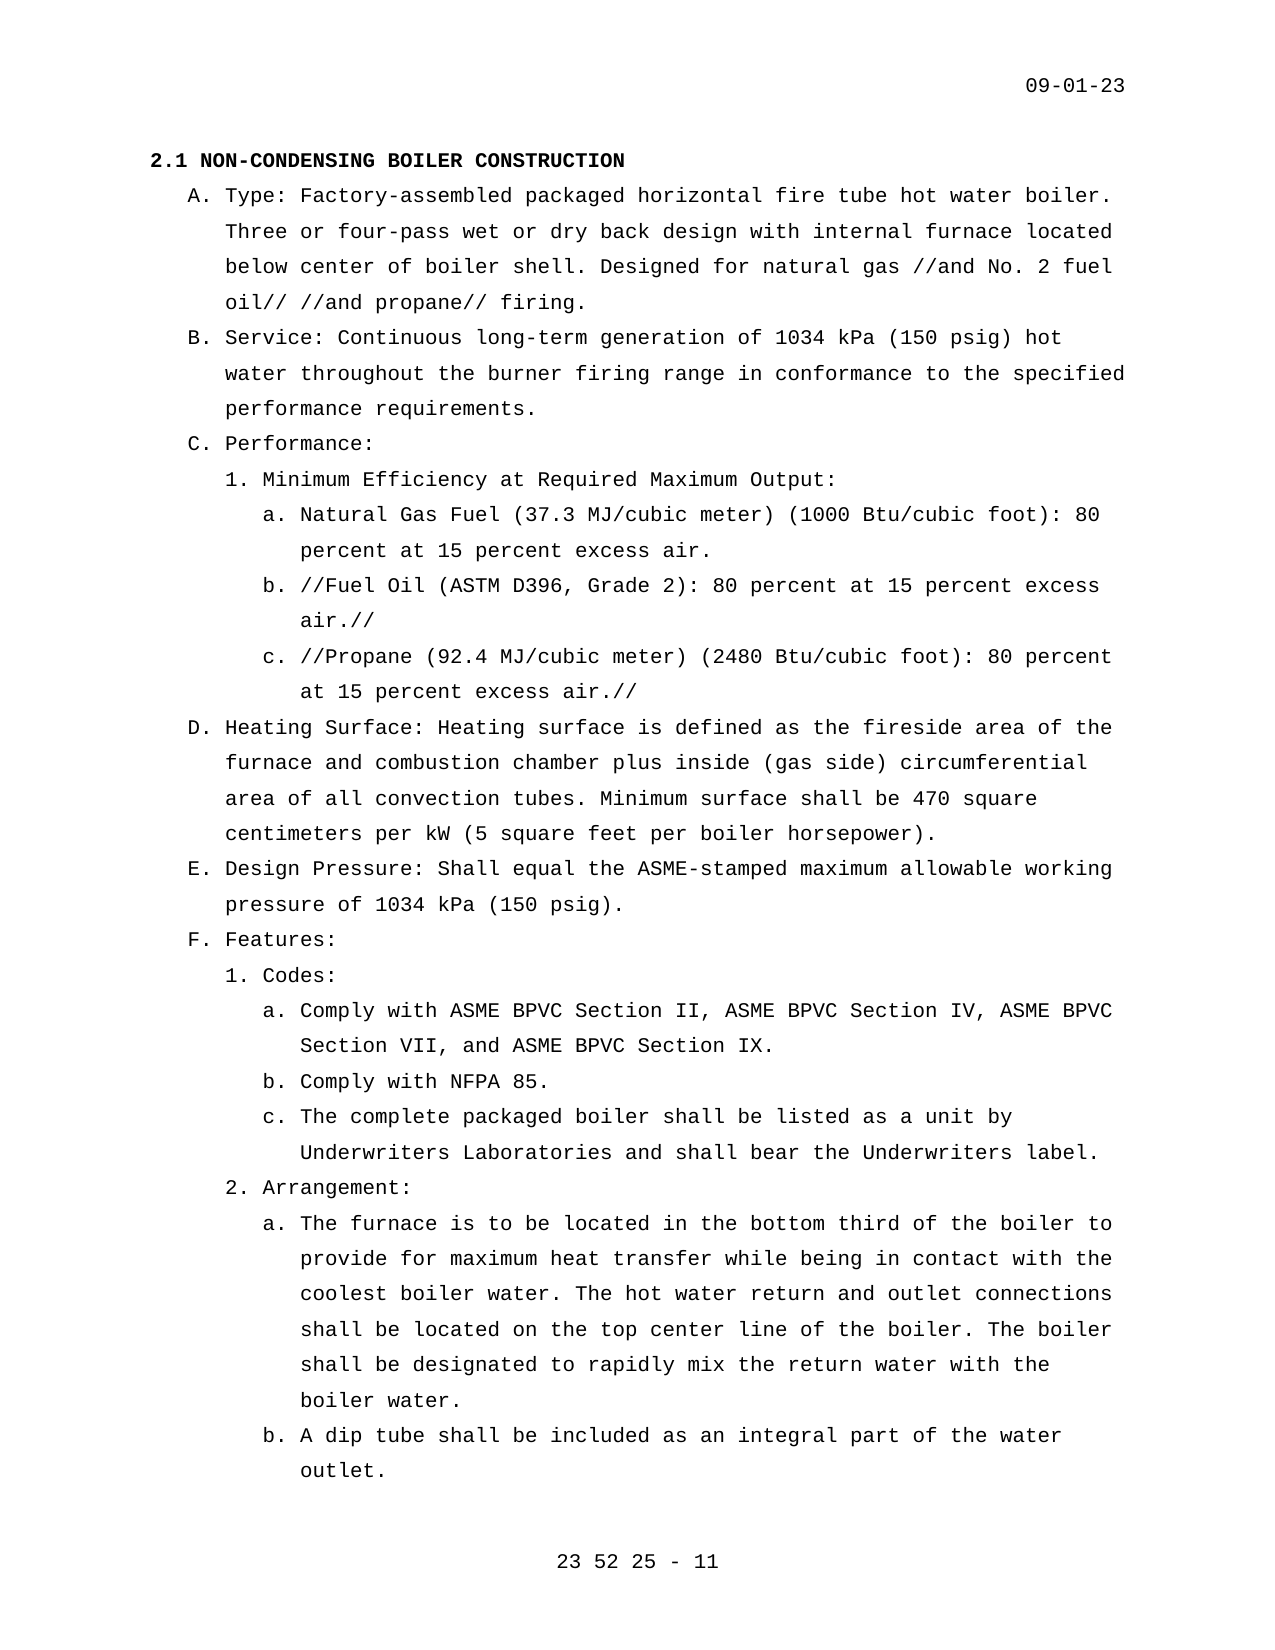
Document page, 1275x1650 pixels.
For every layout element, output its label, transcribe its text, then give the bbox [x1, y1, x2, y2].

text Design Pressure: Shall equal the ASME-stamped maximum allowable working pressure of 1034 kPa (150 psig). [187, 858, 1125, 917]
text Features: [187, 929, 1125, 953]
text Codes: [225, 964, 1125, 988]
text //Propane (92.4 MJ/cubic meter) (2480 Btu/cubic foot): 80 percent at 15 percent excess air.// [262, 646, 1125, 705]
text Performance: [187, 433, 1125, 457]
text Type: Factory-assembled packaged horizontal fire tube hot water boiler. Three or four-pass wet or dry back design with internal furnace located below center of boiler shell. Designed for natural gas //and No. 2 fuel oil// //and propane// firing. [187, 185, 1125, 315]
text Natural Gas Fuel (37.3 MJ/cubic meter) (1000 Btu/cubic foot): 80 percent at 15 percent excess air. [262, 504, 1125, 563]
text Service: Continuous long-term generation of 1034 kPa (150 psig) hot water throughout the burner firing range in conformance to the specified performance requirements. [187, 327, 1125, 422]
text The furnace is to be located in the bottom third of the boiler to provide for maximum heat transfer while being in contact with the coolest boiler water. The hot water return and outlet connections shall be located on the top center line of the boiler. The boiler shall be designated to rapidly mix the return water with the boiler water. [262, 1212, 1125, 1413]
text The complete packaged boiler shall be listed as a unit by Underwriters Laboratories and shall bear the Underwriters label. [262, 1106, 1125, 1165]
text Comply with NFPA 85. [262, 1071, 1125, 1094]
text Heating Surface: Heating surface is defined as the fireside area of the furnace and combustion chamber plus inside (gas side) circumferential area of all convection tubes. Minimum surface shall be 470 square centimeters per kW (5 square feet per boiler horsepower). [187, 717, 1125, 847]
text A dip tube shall be included as an integral part of the water outlet. [262, 1425, 1125, 1484]
text NON-CONDENSING BOILER CONSTRUCTION [150, 150, 1125, 174]
text //Fuel Oil (ASTM D396, Grade 2): 80 percent at 15 percent excess air.// [262, 575, 1125, 634]
text Arrangement: [225, 1177, 1125, 1201]
text Comply with ASME BPVC Section II, ASME BPVC Section IV, ASME BPVC Section VII, and ASME BPVC Section IX. [262, 1000, 1125, 1059]
text Minimum Efficiency at Required Maximum Output: [225, 469, 1125, 492]
